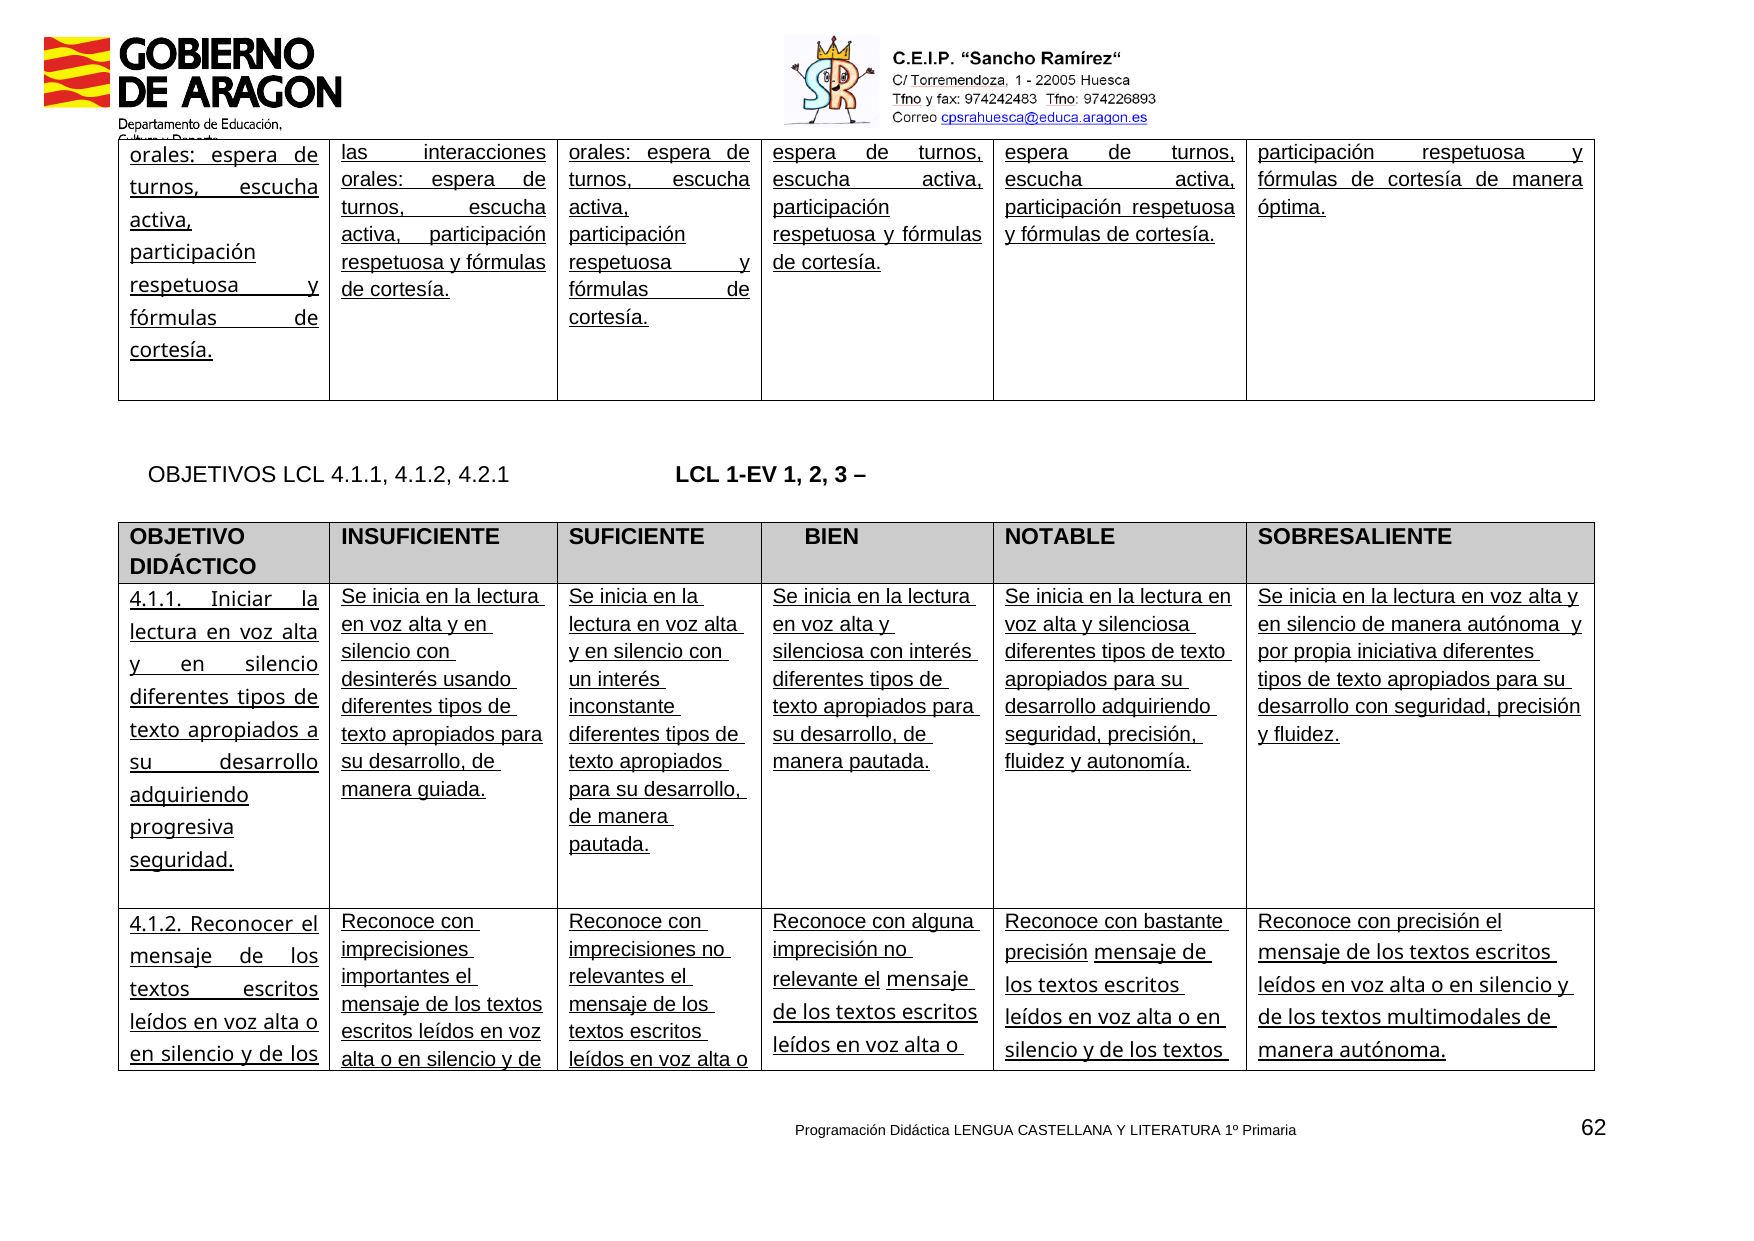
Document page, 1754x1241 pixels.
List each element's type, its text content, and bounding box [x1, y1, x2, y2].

table_cell Aplica varias normas básicas en las interacciones orales: espera de turnos, escucha activa, participación respetuosa y fórmulas de cortesía. [762, 140, 993, 400]
table_cell Aplica alguna norma básica en las interacciones orales: espera de turnos, escucha activa, participación respetuosa y fórmulas de cortesía. [558, 140, 761, 400]
picture [779, 28, 1162, 139]
table_cell 4.1.2. Reconocer el mensaje de los textos escritos leídos en voz alta o en silencio y de los textos multimodales de manera pautada. [119, 909, 329, 1070]
table_cell Reconoce con alguna imprecisión no relevante el mensaje de los textos escritos leídos en voz alta o en silencio y de los textos multimodales [762, 909, 993, 1070]
table_header SUFICIENTE [558, 523, 761, 583]
table_header NOTABLE [994, 523, 1246, 583]
table_header INSUFICIENTE [330, 523, 557, 583]
table_cell Se inicia en la lectura en voz alta y en silencio con un interés inconstante diferentes tipos de texto apropiados para su desarrollo, de manera pautada. [558, 584, 761, 908]
table_cell Reconoce con precisión el mensaje de los textos escritos leídos en voz alta o en silencio y de los textos multimodales de manera autónoma. [1247, 909, 1594, 1070]
table_cell Reconoce con bastante precisión mensaje de los textos escritos leídos en voz alta o en silencio y de los textos multimodales de manera autónoma. [994, 909, 1246, 1070]
table_cell Se inicia en la lectura en voz alta y silenciosa diferentes tipos de texto apropiados para su desarrollo adquiriendo seguridad, precisión, fluidez y autonomía. [994, 584, 1246, 908]
table_header SOBRESALIENTE [1247, 523, 1594, 583]
table_cell 3.2.1. Aplicar las normas básicas en las interacciones orales: espera de turnos, escucha activa, participación respetuosa y fórmulas de cortesía. [119, 140, 329, 400]
table_cell Se inicia en la lectura en voz alta y silenciosa con interés diferentes tipos de texto apropiados para su desarrollo, de manera pautada. [762, 584, 993, 908]
picture [43, 36, 342, 149]
table_cell Se inicia en la lectura en voz alta y en silencio con desinterés usando diferentes tipos de texto apropiados para su desarrollo, de manera guiada. [330, 584, 557, 908]
text OBJETIVOS LCL 4.1.1, 4.1.2, 4.2.1 LCL 1-EV 1, 2, 3 – [148, 461, 1606, 488]
table_header BIEN [762, 523, 993, 583]
table_cell Aplica bastantes normas básicas en las interacciones orales: espera de turnos, escucha activa, participación respetuosa y fórmulas de cortesía. [994, 140, 1246, 400]
table_header OBJETIVO DIDÁCTICO [119, 523, 329, 583]
table_cell Se inicia en la lectura en voz alta y en silencio de manera autónoma y por propia iniciativa diferentes tipos de texto apropiados para su desarrollo con seguridad, precisión y fluidez. [1247, 584, 1594, 908]
table_cell 4.1.1. Iniciar la lectura en voz alta y en silencio diferentes tipos de texto apropiados a su desarrollo adquiriendo progresiva seguridad. [119, 584, 329, 908]
